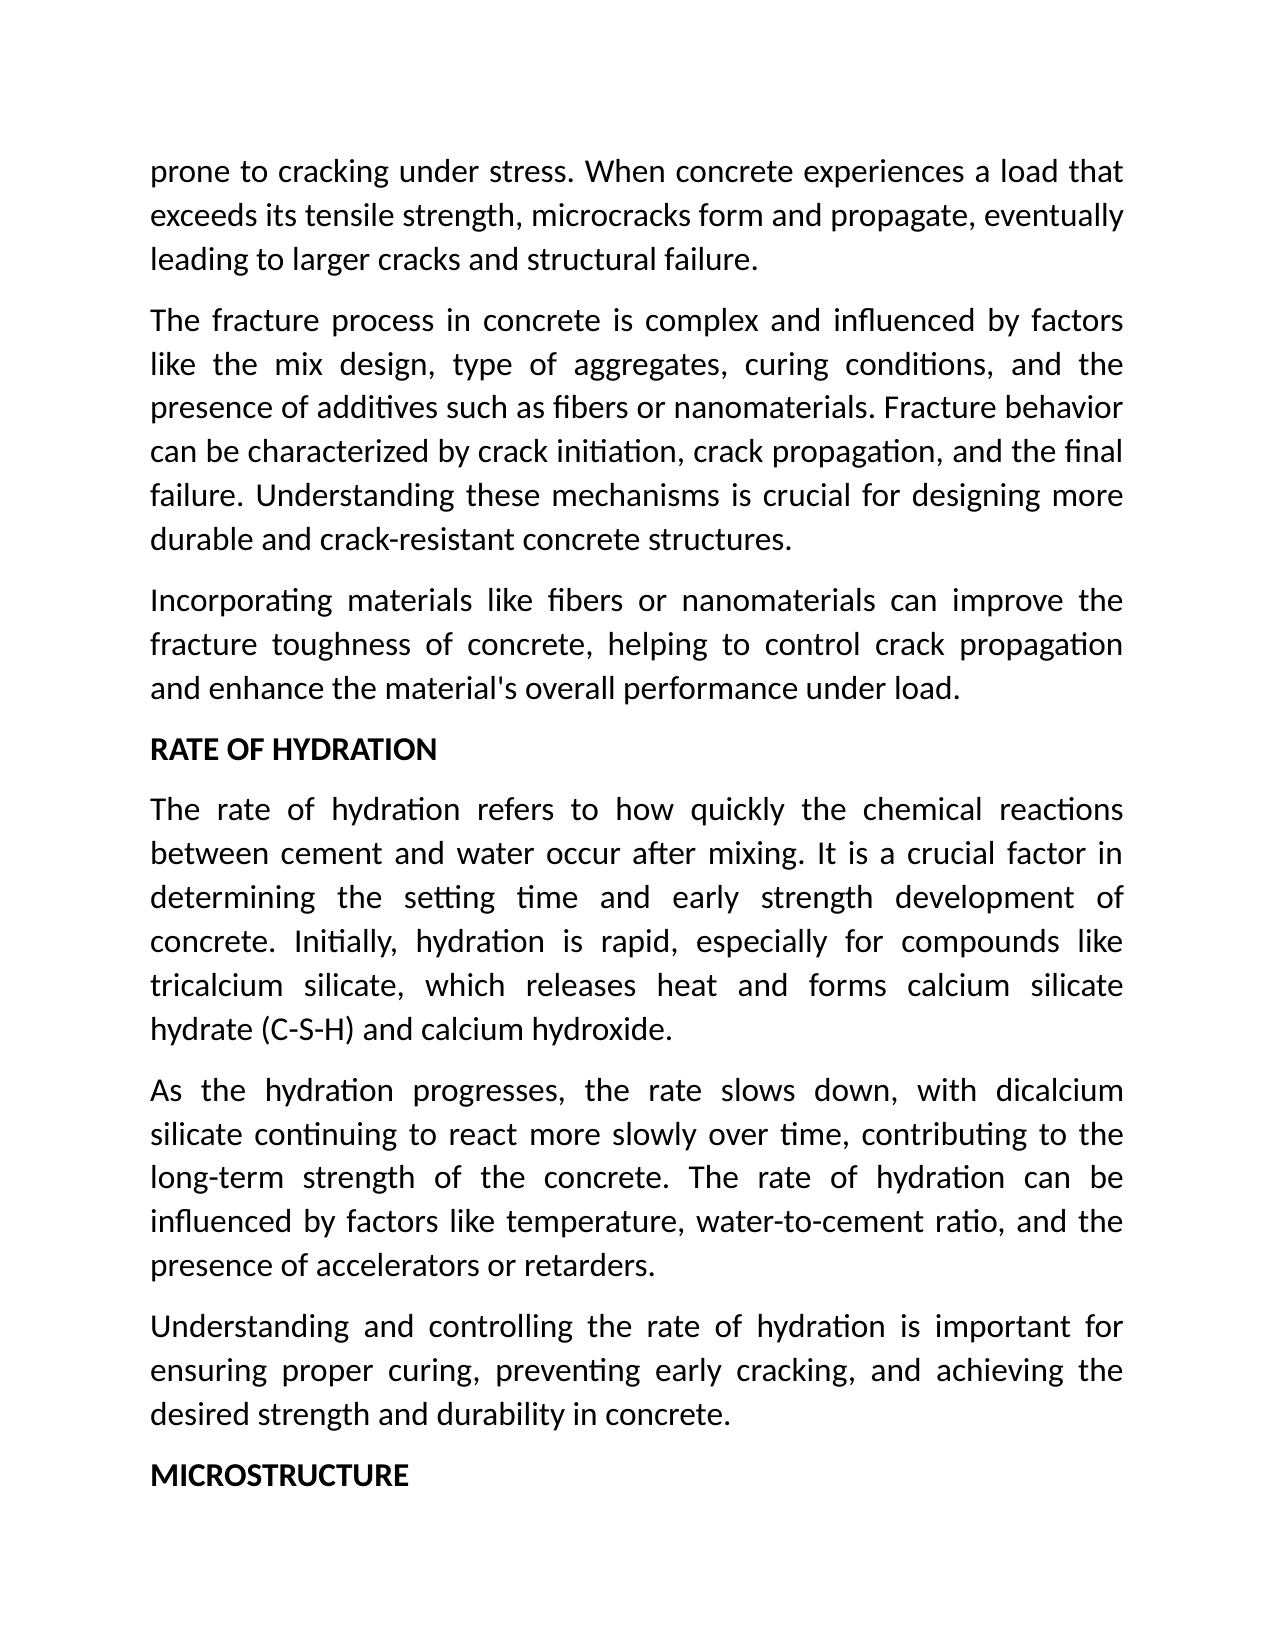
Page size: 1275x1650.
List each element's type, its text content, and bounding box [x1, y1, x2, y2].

text RATE OF HYDRATION [150, 727, 1125, 768]
text Incorporating materials like fibers or nanomaterials can improve the fracture toughness of concrete, helping to control crack propagation and enhance the material's overall performance under load. [150, 579, 1125, 708]
text The fracture process in concrete is complex and influenced by factors like the mix design, type of aggregates, curing conditions, and the presence of additives such as fibers or nanomaterials. Fracture behavior can be characterized by crack initiation, crack propagation, and the final failure. Understanding these mechanisms is crucial for designing more durable and crack-resistant concrete structures. [150, 298, 1125, 559]
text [150, 150, 1125, 279]
text Understanding and controlling the rate of hydration is important for ensuring proper curing, preventing early cracking, and achieving the desired strength and durability in concrete. [150, 1305, 1125, 1434]
text As the hydration progresses, the rate slows down, with dicalcium silicate continuing to react more slowly over time, contributing to the long-term strength of the concrete. The rate of hydration can be influenced by factors like temperature, water-to-cement ratio, and the presence of accelerators or retarders. [150, 1068, 1125, 1285]
text MICROSTRUCTURE [150, 1453, 1125, 1494]
text The rate of hydration refers to how quickly the chemical reactions between cement and water occur after mixing. It is a crucial factor in determining the setting time and early strength development of concrete. Initially, hydration is rapid, especially for compounds like tricalcium silicate, which releases heat and forms calcium silicate hydrate (C-S-H) and calcium hydroxide. [150, 788, 1125, 1049]
